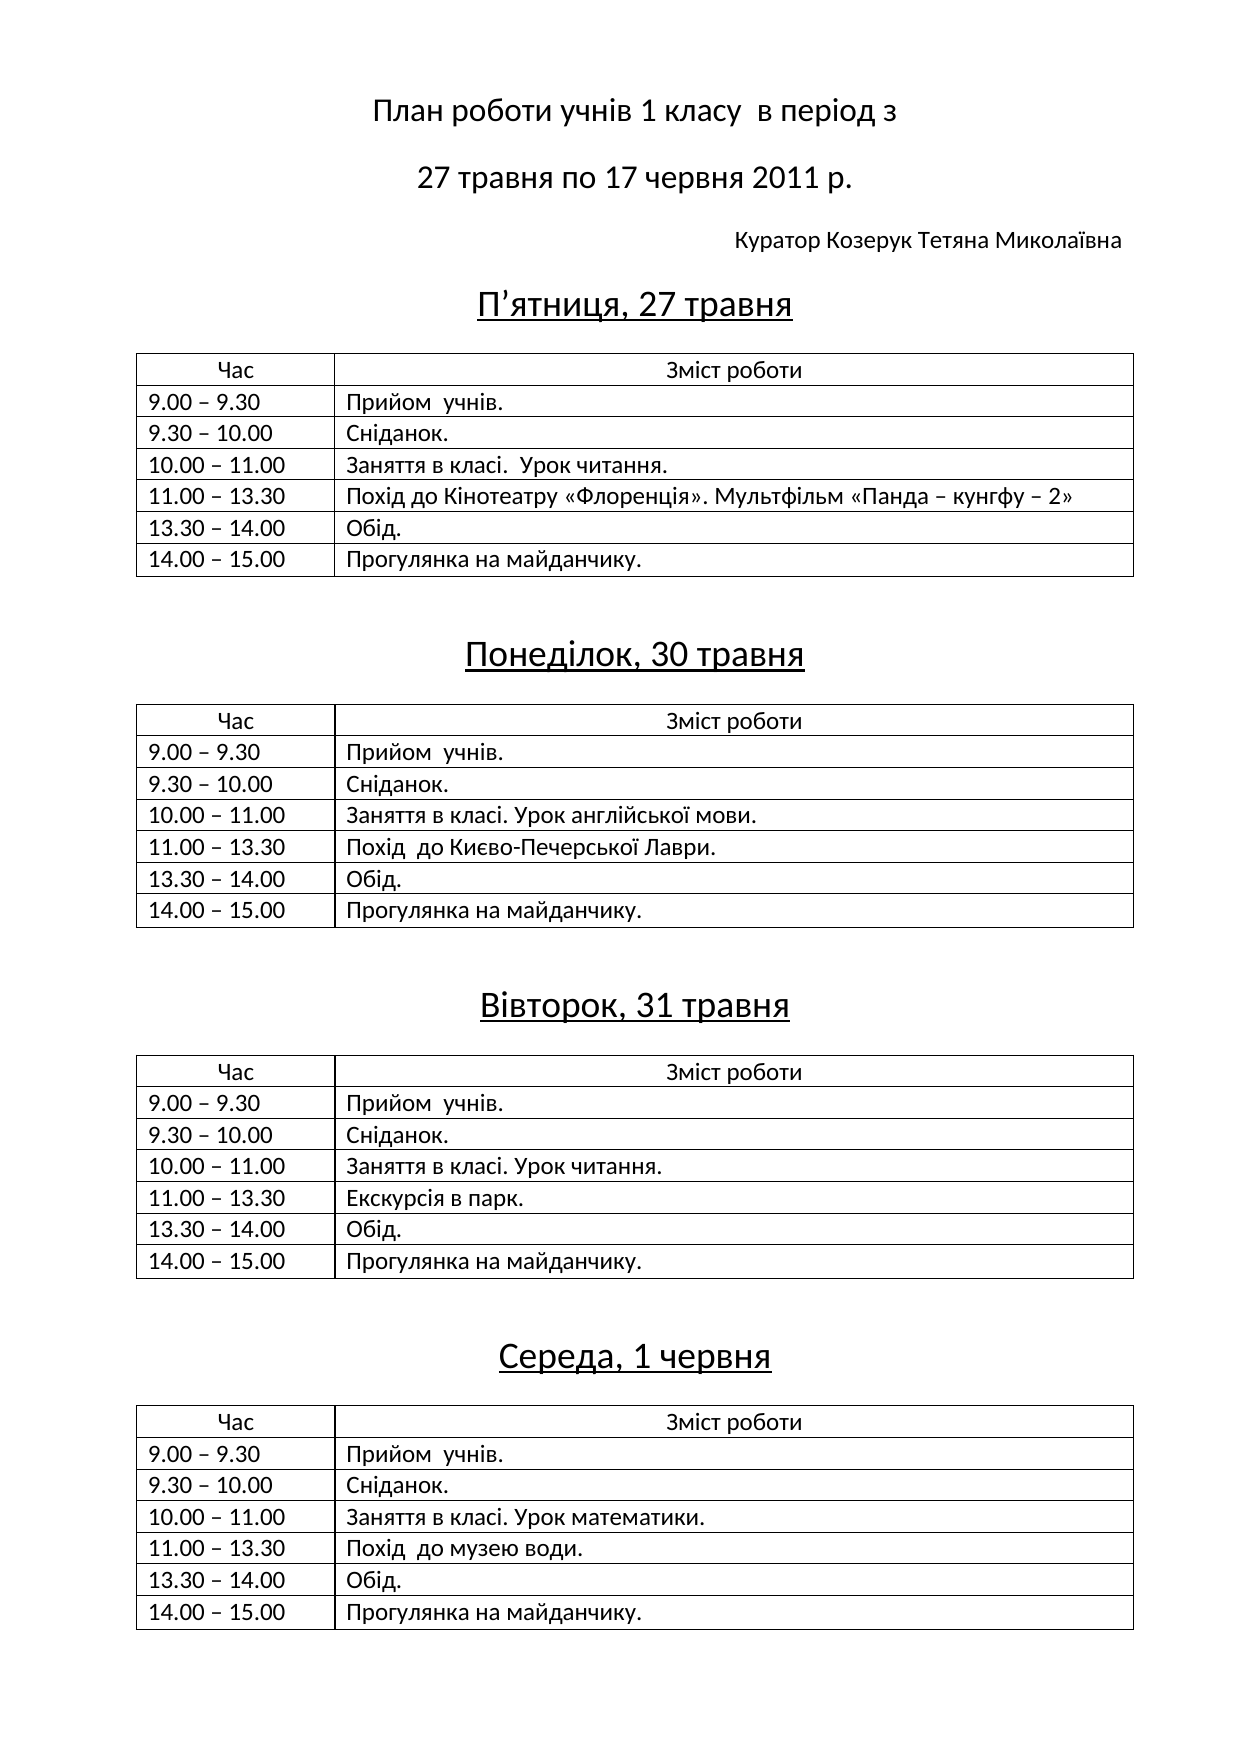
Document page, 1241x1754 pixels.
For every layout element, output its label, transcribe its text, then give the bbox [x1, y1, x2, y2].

table_cell Заняття в класі. Урок англійської мови. [336, 800, 1133, 830]
table_cell 10.00 – 11.00 [137, 1501, 334, 1532]
table_cell 14.00 – 15.00 [137, 1596, 334, 1628]
table_cell Похід до Києво-Печерської Лаври. [336, 831, 1133, 862]
table_header Час [137, 354, 334, 385]
table_cell 10.00 – 11.00 [137, 800, 334, 830]
table_cell Обід. [336, 863, 1133, 893]
table_cell 10.00 – 11.00 [137, 449, 334, 479]
text П’ятниця, 27 травня [148, 279, 1122, 325]
table_cell Заняття в класі. Урок читання. [335, 449, 1133, 479]
table_cell Прийом учнів. [335, 386, 1133, 416]
table_cell 11.00 – 13.30 [137, 831, 334, 862]
table_cell 13.30 – 14.00 [137, 863, 334, 893]
text План роботи учнів 1 класу в період з [148, 88, 1122, 129]
table_cell 9.30 – 10.00 [137, 1119, 334, 1149]
table_cell Сніданок. [336, 768, 1133, 798]
table_header Час [137, 705, 334, 735]
text 27 травня по 17 червня 2011 р. [148, 156, 1122, 197]
table_cell Прогулянка на майданчику. [335, 544, 1133, 576]
text Вівторок, 31 травня [148, 981, 1122, 1027]
table_header Зміст роботи [336, 1406, 1133, 1437]
table_cell Заняття в класі. Урок читання. [336, 1150, 1133, 1181]
table_cell 9.00 – 9.30 [137, 1438, 334, 1468]
table_cell 9.00 – 9.30 [137, 1087, 334, 1118]
table_cell 14.00 – 15.00 [137, 544, 334, 576]
table_cell Прийом учнів. [336, 1438, 1133, 1468]
table_cell 13.30 – 14.00 [137, 512, 334, 542]
table_cell Сніданок. [335, 417, 1133, 448]
text Куратор Козерук Тетяна Миколаївна [148, 224, 1122, 254]
table_cell Сніданок. [336, 1470, 1133, 1500]
table_header Зміст роботи [336, 705, 1133, 735]
table_cell Прогулянка на майданчику. [336, 1596, 1133, 1628]
table_cell 9.00 – 9.30 [137, 386, 334, 416]
table_cell 10.00 – 11.00 [137, 1150, 334, 1181]
table_cell Сніданок. [336, 1119, 1133, 1149]
table_cell Обід. [335, 512, 1133, 542]
table_cell 14.00 – 15.00 [137, 894, 334, 927]
table_cell Екскурсія в парк. [336, 1182, 1133, 1212]
table_cell 9.00 – 9.30 [137, 736, 334, 767]
table_header Час [137, 1406, 334, 1437]
table_cell Обід. [336, 1564, 1133, 1595]
table_cell 13.30 – 14.00 [137, 1564, 334, 1595]
text Середа, 1 червня [148, 1332, 1122, 1378]
table_cell Похід до музею води. [336, 1533, 1133, 1563]
table_cell Заняття в класі. Урок математики. [336, 1501, 1133, 1532]
table_cell 11.00 – 13.30 [137, 480, 334, 511]
table_header Зміст роботи [336, 1056, 1133, 1086]
table_cell 11.00 – 13.30 [137, 1533, 334, 1563]
table_cell Похід до Кінотеатру «Флоренція». Мультфільм «Панда – кунгфу – 2» [335, 480, 1133, 511]
table_cell 9.30 – 10.00 [137, 768, 334, 798]
table_header Час [137, 1056, 334, 1086]
table_cell 9.30 – 10.00 [137, 417, 334, 448]
table_cell 11.00 – 13.30 [137, 1182, 334, 1212]
table_cell Обід. [336, 1214, 1133, 1244]
text Понеділок, 30 травня [148, 630, 1122, 676]
table_cell Прийом учнів. [336, 736, 1133, 767]
table_header Зміст роботи [335, 354, 1133, 385]
table_cell Прийом учнів. [336, 1087, 1133, 1118]
table_cell Прогулянка на майданчику. [336, 894, 1133, 927]
table_cell 14.00 – 15.00 [137, 1245, 334, 1278]
table_cell 13.30 – 14.00 [137, 1214, 334, 1244]
table_cell Прогулянка на майданчику. [336, 1245, 1133, 1278]
table_cell 9.30 – 10.00 [137, 1470, 334, 1500]
